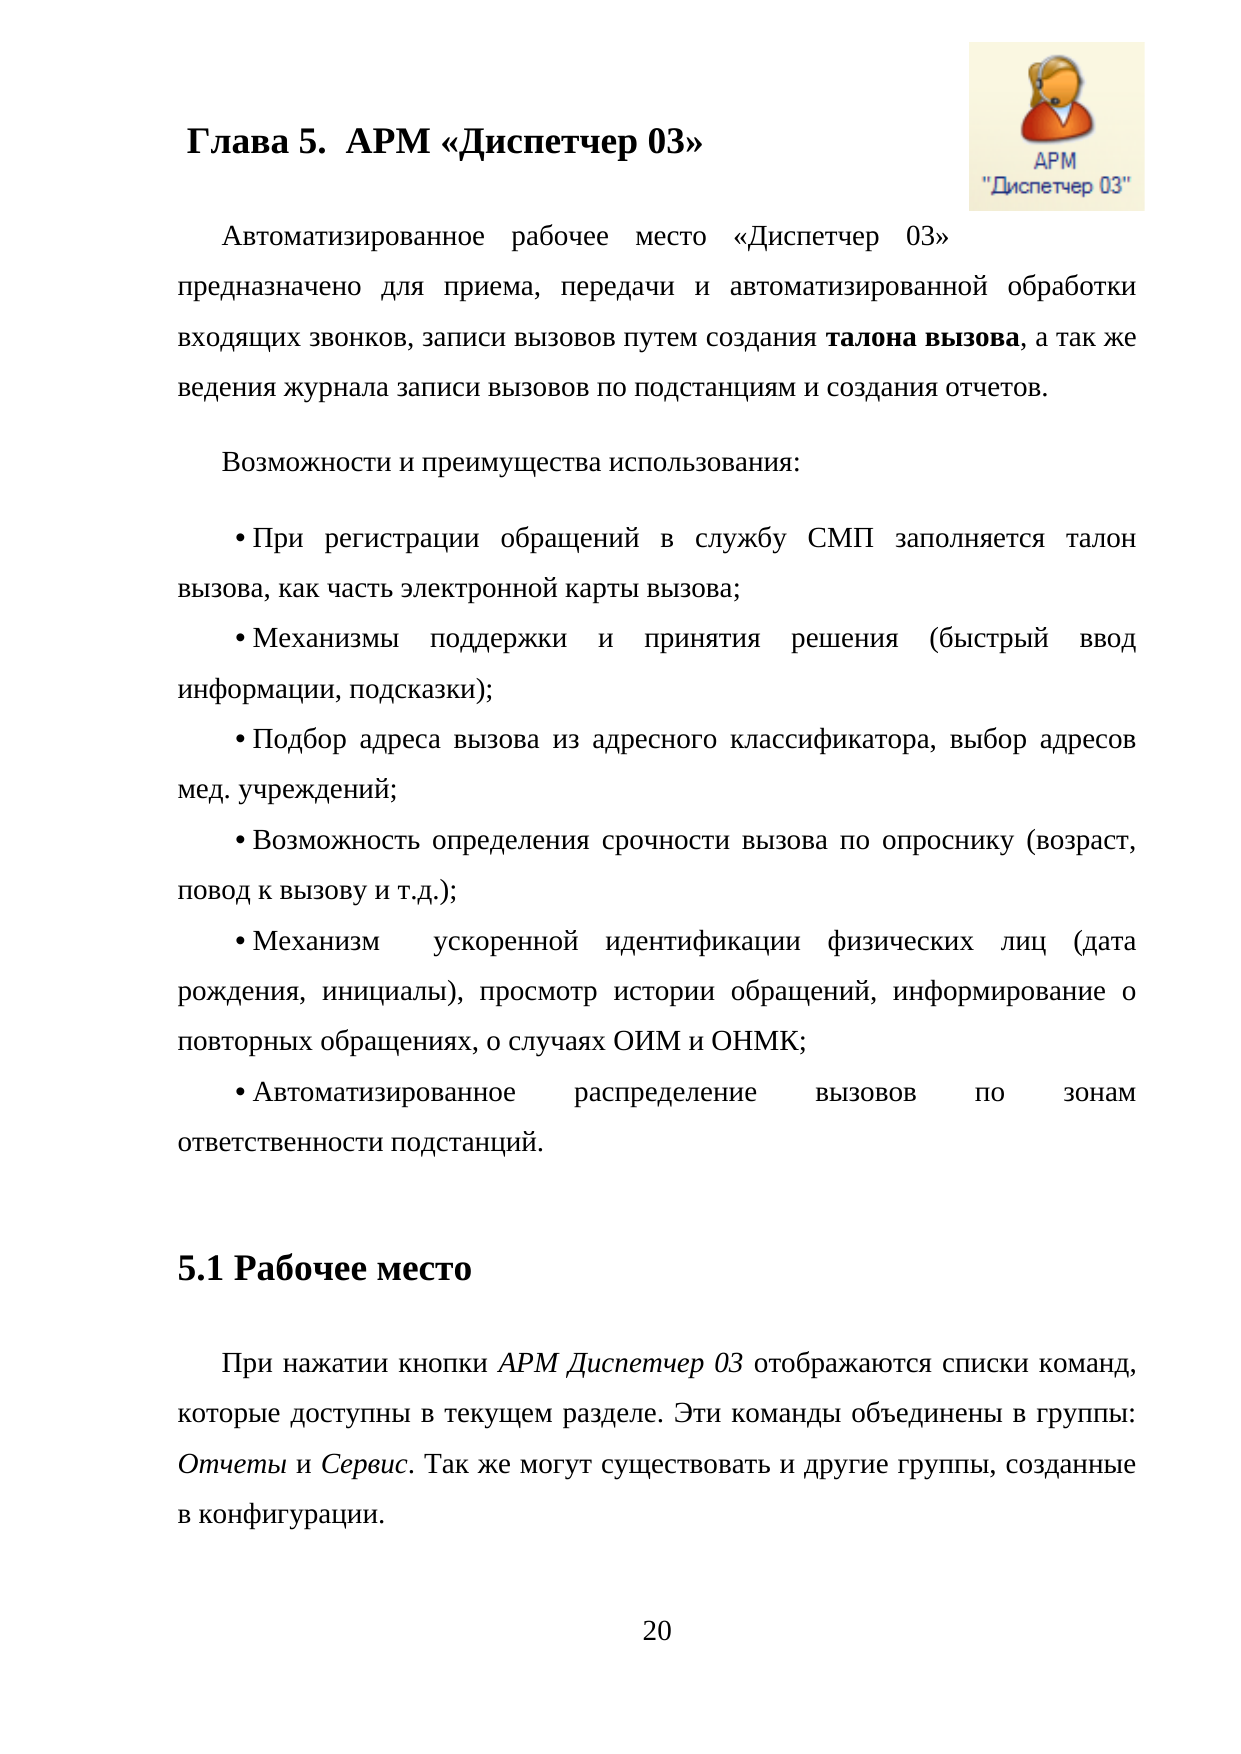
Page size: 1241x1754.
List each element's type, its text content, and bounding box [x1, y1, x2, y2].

subtitle Глава 5. АРМ «Диспетчер 03» [177, 118, 969, 161]
text При нажатии кнопки АРМ Диспетчер 03 отображаются списки команд, которые доступны в текущем разделе. Эти команды объединены в группы: Отчеты и Сервис. Так же могут существовать и другие группы, созданные в конфигурации. [177, 1345, 1137, 1530]
picture [969, 42, 1145, 211]
list Механизм ускоренной идентификации физических лиц (дата рождения, инициалы), просмотр истории обращений, информирование о повторных обращениях, о случаях ОИМ и ОНМК; [177, 922, 1137, 1057]
list Автоматизированное распределение вызовов по зонам ответственности подстанций. [177, 1073, 1137, 1157]
subtitle 5.1 Рабочее место [177, 1245, 1137, 1288]
list Подбор адреса вызова из адресного классификатора, выбор адресов мед. учреждений; [177, 721, 1137, 805]
text Возможности и преимущества использования: [177, 444, 1137, 478]
list При регистрации обращений в службу СМП заполняется талон вызова, как часть электронной карты вызова; [177, 519, 1137, 603]
list Возможность определения срочности вызова по опроснику (возраст, повод к вызову и т.д.); [177, 822, 1137, 906]
list Механизмы поддержки и принятия решения (быстрый ввод информации, подсказки); [177, 620, 1137, 704]
text Автоматизированное рабочее место «Диспетчер 03» предназначено для приема, передачи и автоматизированной обработки входящих звонков, записи вызовов путем создания талона вызова, а так же ведения журнала записи вызовов по подстанциям и создания отчетов. [177, 218, 1137, 402]
